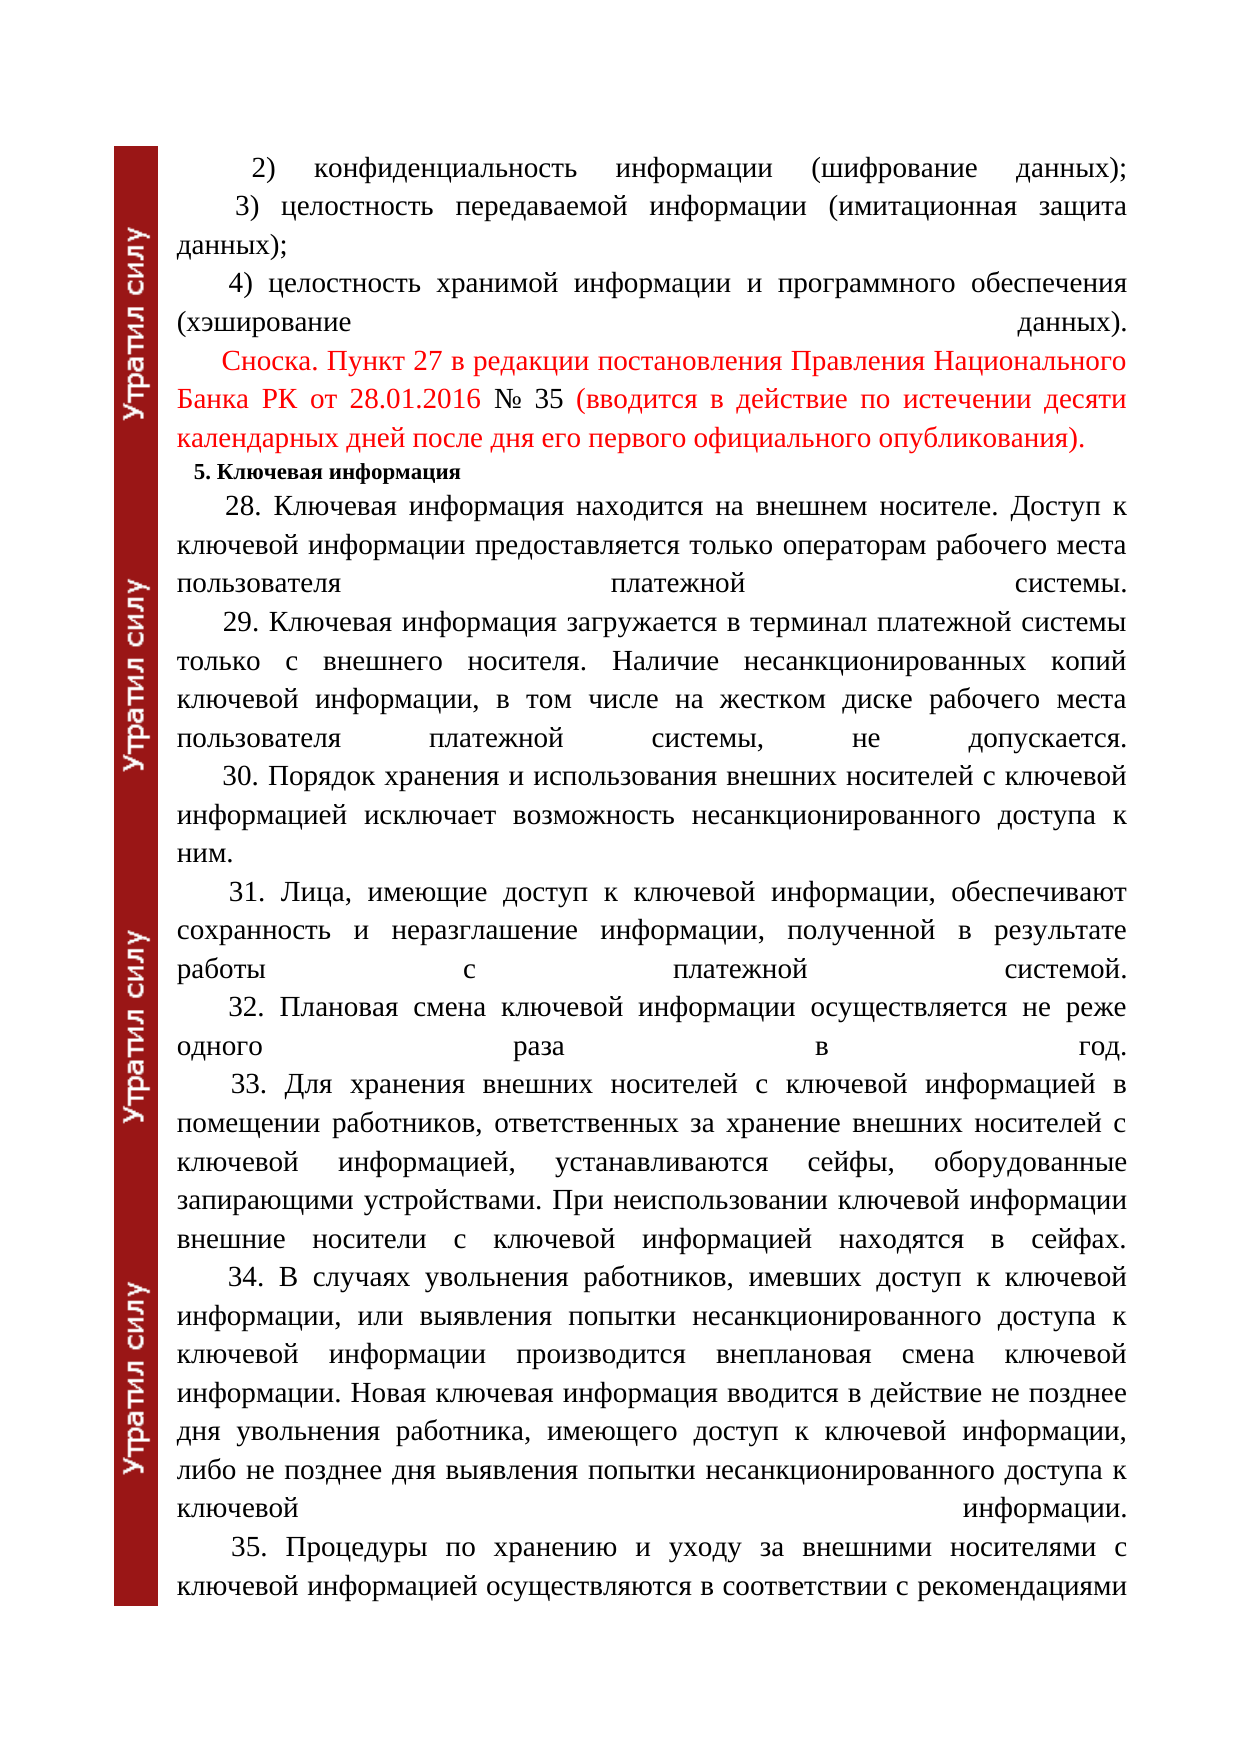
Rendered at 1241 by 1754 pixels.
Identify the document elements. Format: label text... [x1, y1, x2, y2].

picture [114, 1601, 158, 1606]
picture [114, 146, 158, 150]
text 5. Ключевая информация [112, 458, 1128, 485]
picture [114, 453, 158, 458]
